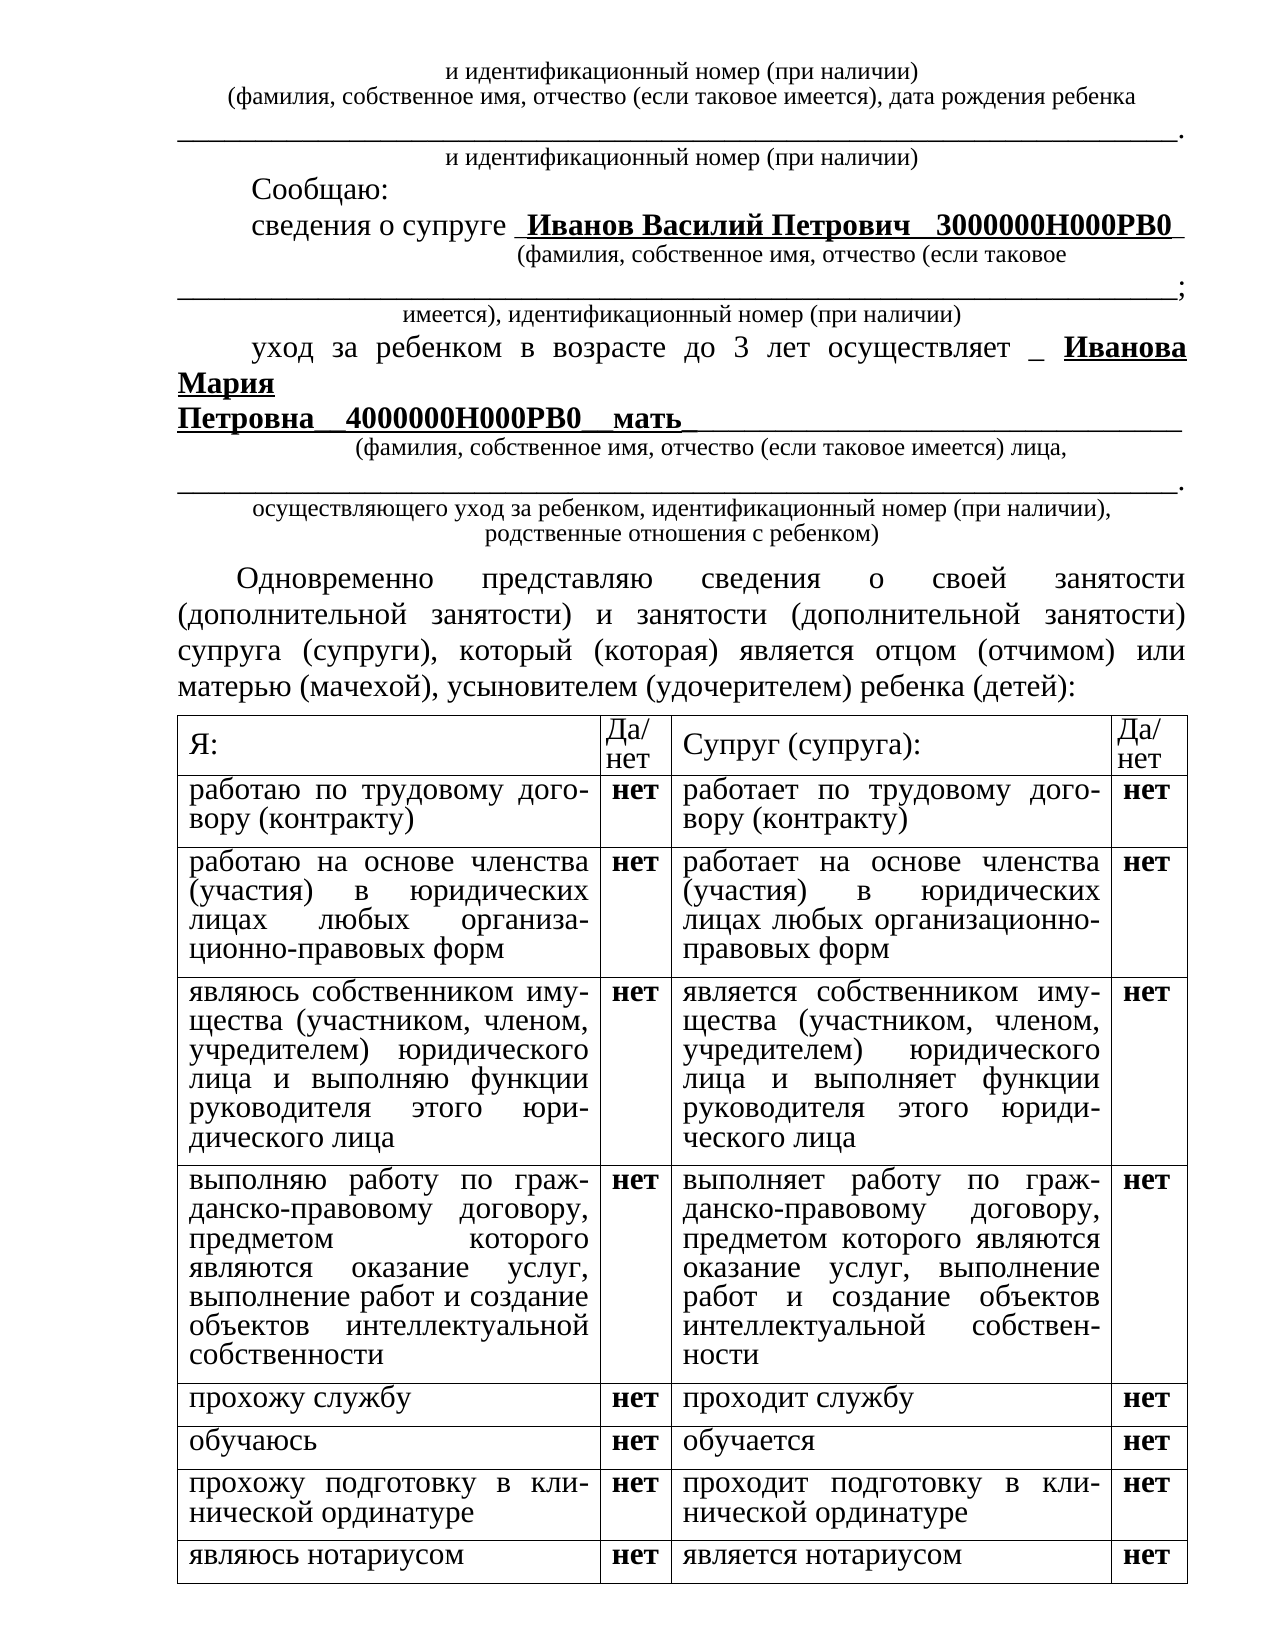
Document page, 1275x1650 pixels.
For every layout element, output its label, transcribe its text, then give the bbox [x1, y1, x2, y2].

table_cell нет [601, 1541, 671, 1583]
text Одновременно представляю сведения о своей занятости (дополнительной занятости) и занятости (дополнительной занятости) супруга (супруги), который (которая) является отцом (отчимом) или матерью (мачехой), усыновителем (удочерителем) ребенка (детей): [177, 559, 1186, 703]
table_cell нет [1112, 848, 1187, 977]
table_cell нет [1112, 978, 1187, 1165]
table_cell нет [1112, 1541, 1187, 1583]
table_cell нет [1112, 1427, 1187, 1468]
text ________________________________________________________________. [177, 109, 1186, 145]
text и идентификационный номер (при наличии) [177, 59, 1186, 84]
table_cell работает по трудовому договору (контракту) [672, 776, 1111, 847]
text уход за ребенком в возрасте до 3 лет осуществляет _ Иванова Мария Петровна__4000000Н000РВ0__мать________________________________ [177, 328, 1186, 436]
table_cell работает на основе членства (участия) в юридических лицах любых организационно-правовых форм [672, 848, 1111, 977]
table_cell нет [1112, 776, 1187, 847]
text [177, 84, 1186, 109]
table_cell обучаюсь [178, 1427, 600, 1468]
table_cell прохожу подготовку в клинической ординатуре [178, 1470, 600, 1540]
table_cell работаю по трудовому договору (контракту) [178, 776, 600, 847]
text ________________________________________________________________. [177, 461, 1186, 497]
text Сообщаю: [177, 170, 1186, 206]
table_cell проходит службу [672, 1384, 1111, 1426]
table_cell нет [601, 776, 671, 847]
table_cell выполняю работу по гражданско-правовому договору, предметом которого являются оказание услуг, выполнение работ и создание объектов интеллектуальной собственности [178, 1166, 600, 1383]
text (фамилия, собственное имя, отчество (если таковое имеется) лица, [177, 436, 1186, 461]
text сведения о супруге _Иванов Василий Петрович__3000000Н000РВ0_ [177, 206, 1186, 242]
table_cell выполняет работу по гражданско-правовому договору, предметом которого являются оказание услуг, выполнение работ и создание объектов интеллектуальной собственности [672, 1166, 1111, 1383]
table_cell нет [601, 1384, 671, 1426]
table_cell нет [1112, 1166, 1187, 1383]
table_cell прохожу службу [178, 1384, 600, 1426]
table_cell является собственником имущества (участником, членом, учредителем) юридического лица и выполняет функции руководителя этого юридического лица [672, 978, 1111, 1165]
table_cell являюсь нотариусом [178, 1541, 600, 1583]
table_header Да/ нет [1112, 716, 1187, 775]
table_header Я: [178, 716, 600, 775]
text имеется), идентификационный номер (при наличии) [177, 303, 1186, 328]
text (фамилия, собственное имя, отчество (если таковое [517, 242, 1186, 267]
text родственные отношения с ребенком) [177, 522, 1186, 547]
table_cell нет [601, 1427, 671, 1468]
table_header Да/ нет [601, 716, 671, 775]
table_cell нет [601, 1470, 671, 1540]
table_cell обучается [672, 1427, 1111, 1468]
table_cell проходит подготовку в клинической ординатуре [672, 1470, 1111, 1540]
table_cell является нотариусом [672, 1541, 1111, 1583]
table_cell нет [1112, 1470, 1187, 1540]
table_header Супруг (супруга): [672, 716, 1111, 775]
table_cell являюсь собственником имущества (участником, членом, учредителем) юридического лица и выполняю функции руководителя этого юридического лица [178, 978, 600, 1165]
table_cell нет [601, 978, 671, 1165]
text и идентификационный номер (при наличии) [177, 145, 1186, 170]
table_cell нет [601, 1166, 671, 1383]
table_cell работаю на основе членства (участия) в юридических лицах любых организационно-правовых форм [178, 848, 600, 977]
text ________________________________________________________________; [177, 267, 1186, 303]
table_cell нет [1112, 1384, 1187, 1426]
table_cell нет [601, 848, 671, 977]
text осуществляющего уход за ребенком, идентификационный номер (при наличии), [177, 497, 1186, 522]
